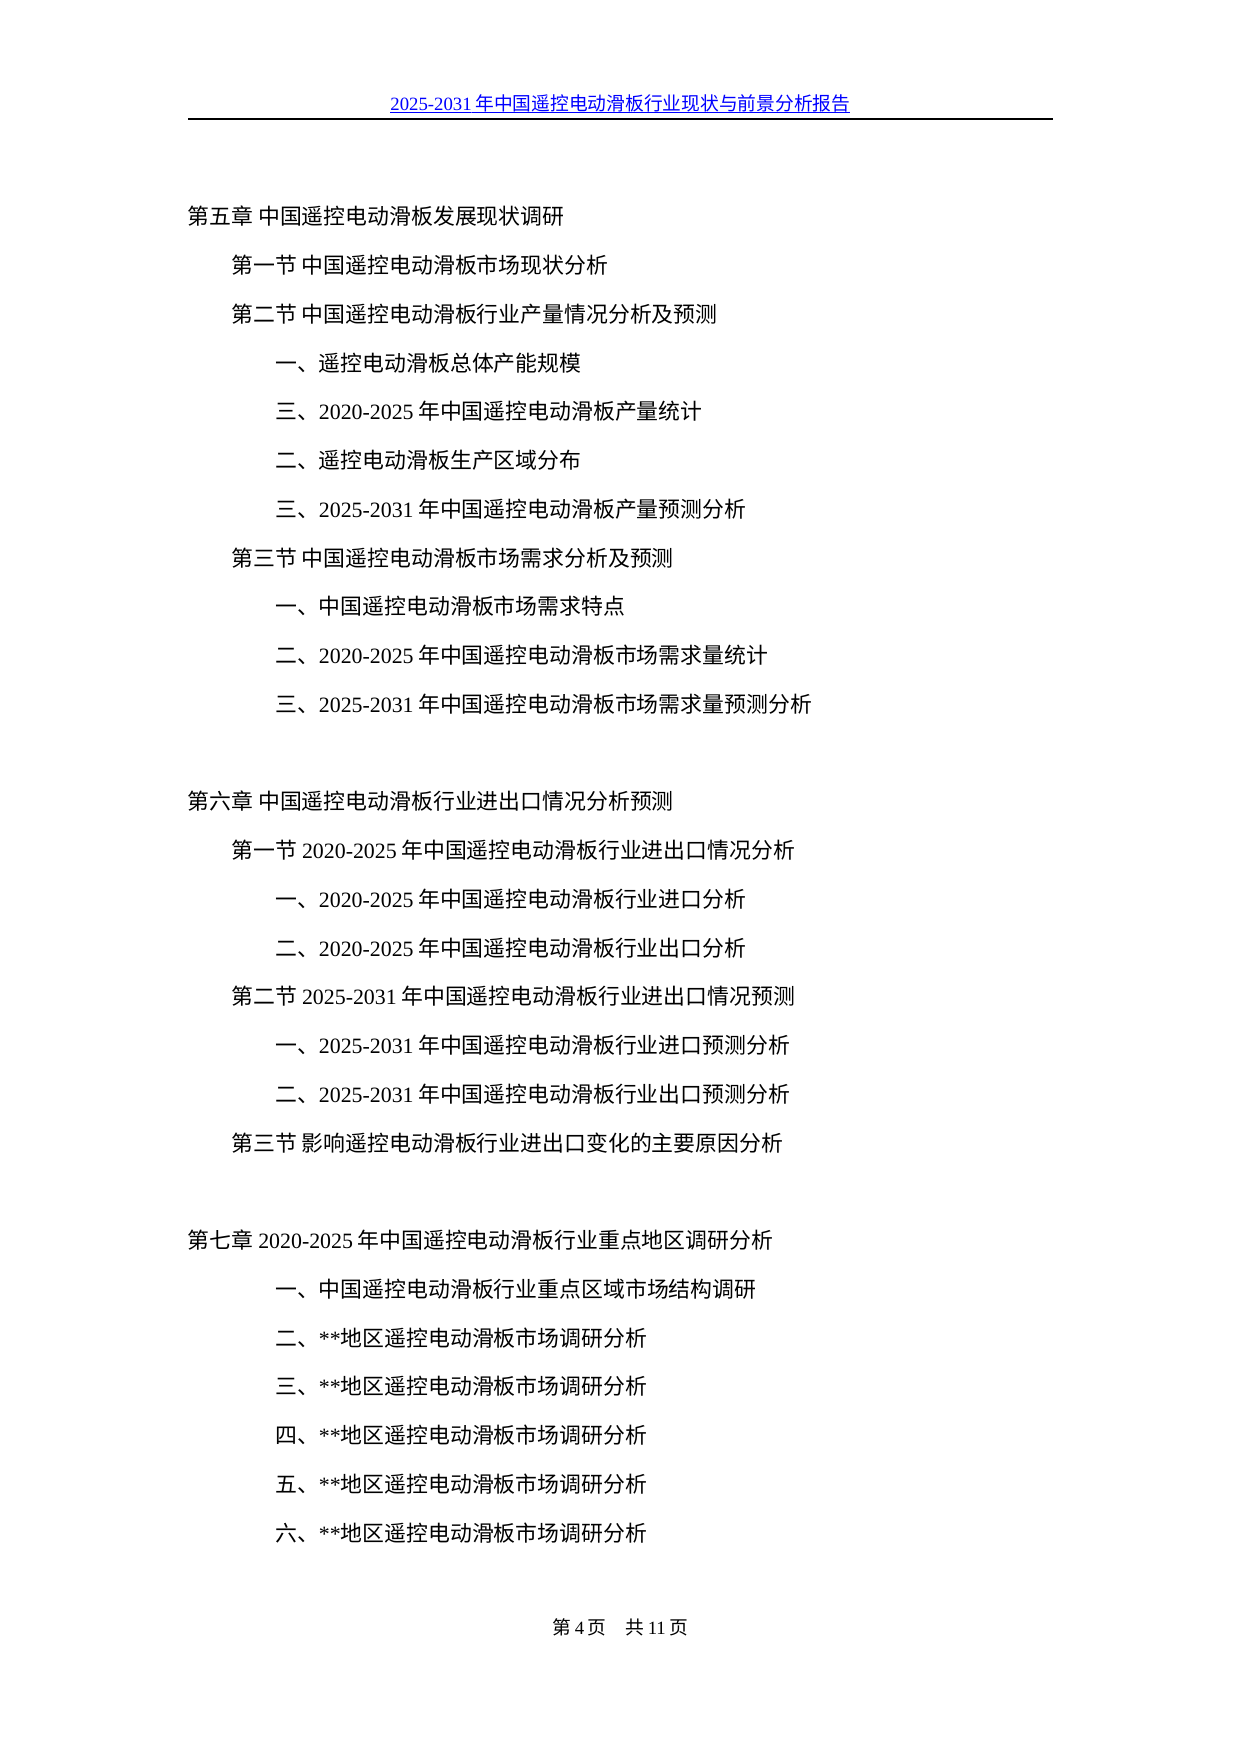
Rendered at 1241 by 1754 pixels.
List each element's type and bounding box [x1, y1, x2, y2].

text [187, 150, 1053, 1548]
